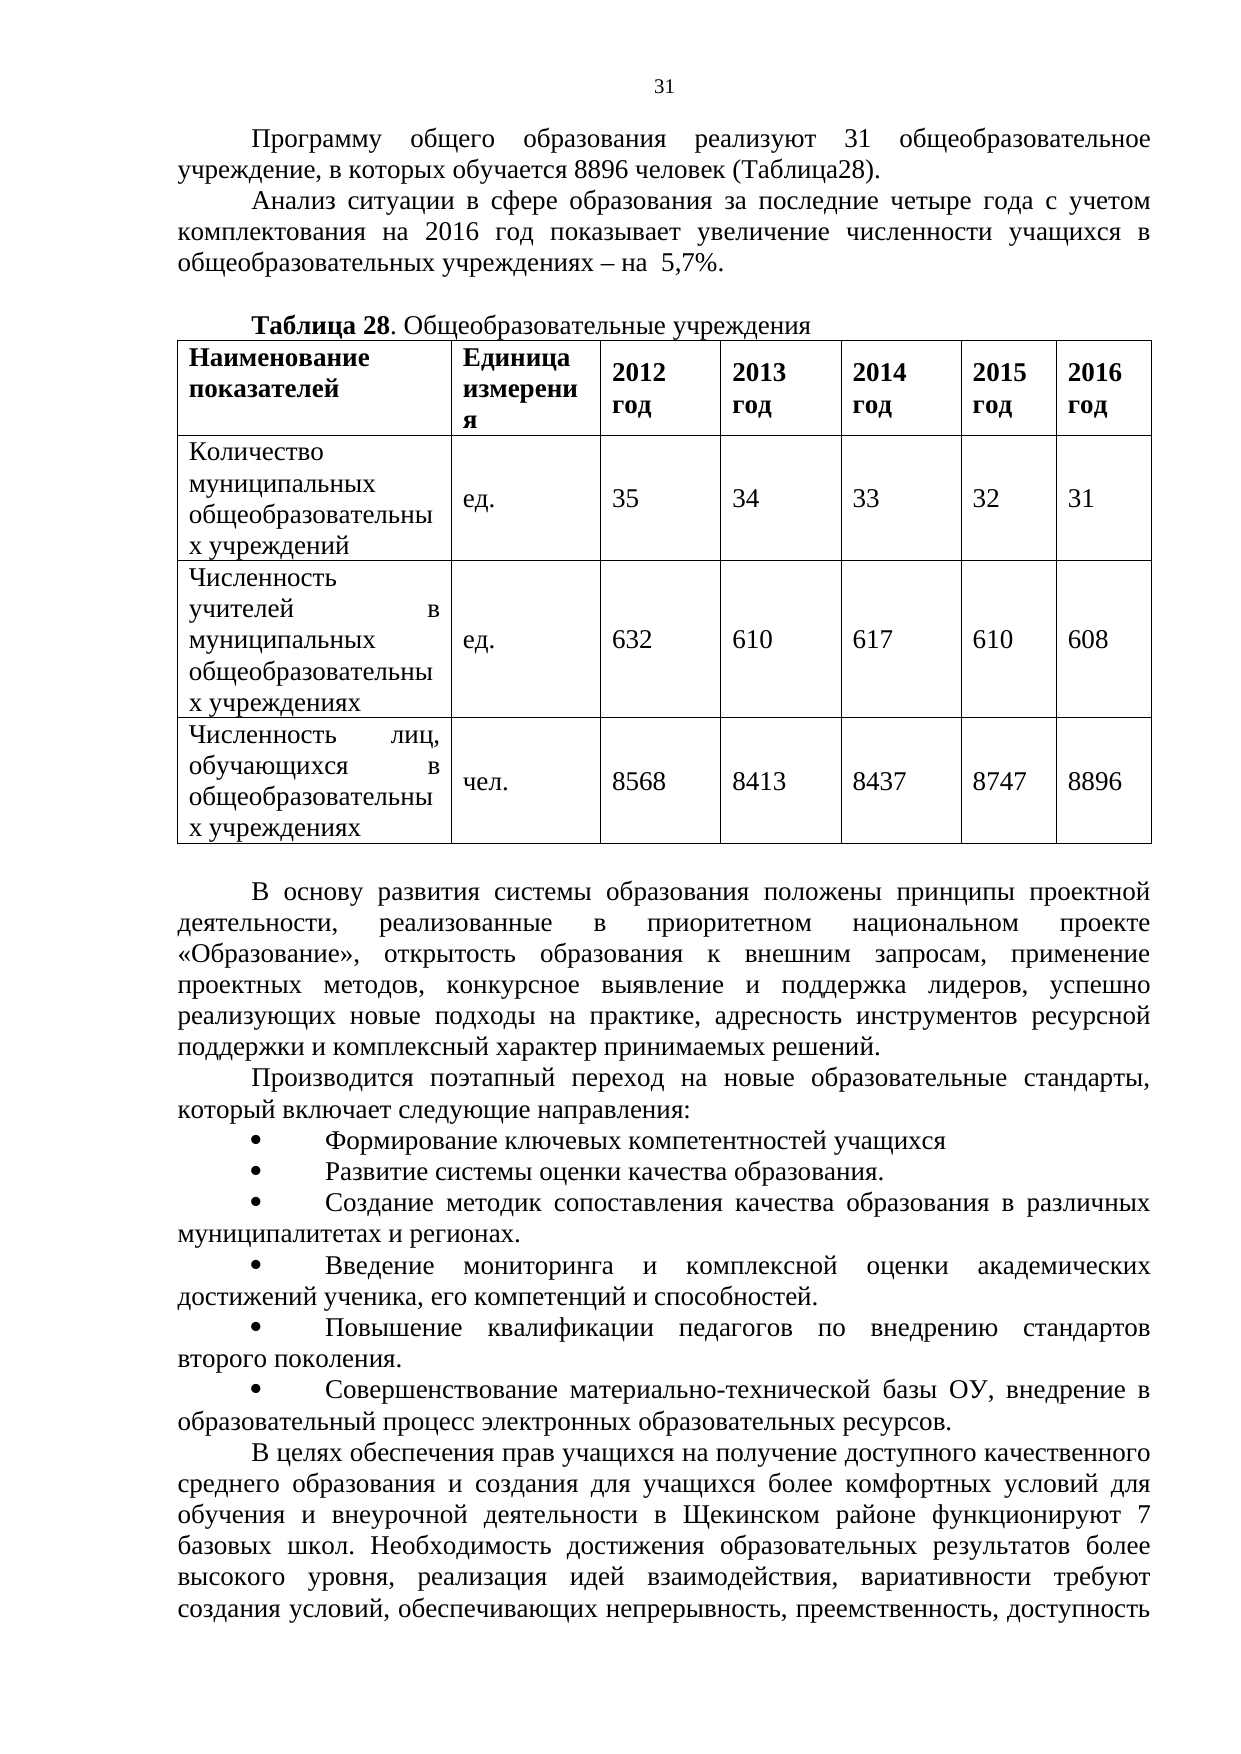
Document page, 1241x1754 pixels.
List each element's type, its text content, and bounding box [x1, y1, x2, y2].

table_cell 608 [1057, 561, 1151, 717]
list Создание методик сопоставления качества образования в различных муниципалитетах и регионах. [177, 1186, 1152, 1249]
table_cell 8437 [842, 718, 961, 842]
table_cell 8413 [721, 718, 841, 842]
list Повышение квалификации педагогов по внедрению стандартов второго поколения. [177, 1311, 1152, 1373]
table_cell Численность учителей в муниципальных общеобразовательных учреждениях [178, 561, 451, 717]
table_header Наименование показателей [178, 341, 451, 434]
table_cell 617 [842, 561, 961, 717]
list Производится поэтапный переход на новые образовательные стандарты, который включает следующие направления: [177, 1062, 1152, 1124]
table_header 2016 год [1057, 341, 1151, 434]
table_cell 610 [962, 561, 1056, 717]
table_header 2015 год [962, 341, 1056, 434]
table_header 2013 год [721, 341, 841, 434]
table_cell ед. [452, 561, 600, 717]
table_cell 35 [601, 436, 720, 560]
table_cell 632 [601, 561, 720, 717]
table_cell ед. [452, 436, 600, 560]
table_header Единица измерения [452, 341, 600, 434]
table_cell 33 [842, 436, 961, 560]
list Программу общего образования реализуют 31 общеобразовательное учреждение, в которых обучается 8896 человек (Таблица28). [177, 122, 1152, 184]
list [177, 1436, 1152, 1623]
table_cell 32 [962, 436, 1056, 560]
table_cell Количество муниципальных общеобразовательных учреждений [178, 436, 451, 560]
table_cell 8896 [1057, 718, 1151, 842]
table_cell 34 [721, 436, 841, 560]
list Формирование ключевых компетентностей учащихся [177, 1124, 1152, 1155]
list Развитие системы оценки качества образования. [177, 1155, 1152, 1186]
list Анализ ситуации в сфере образования за последние четыре года с учетом комплектования на 2016 год показывает увеличение численности учащихся в общеобразовательных учреждениях – на 5,7%. [177, 184, 1152, 278]
table_cell чел. [452, 718, 600, 842]
table_cell 31 [1057, 436, 1151, 560]
table_cell 8568 [601, 718, 720, 842]
list Совершенствование материально-технической базы ОУ, внедрение в образовательный процесс электронных образовательных ресурсов. [177, 1373, 1152, 1436]
table_cell 8747 [962, 718, 1056, 842]
table_header 2014 год [842, 341, 961, 434]
table_header 2012 год [601, 341, 720, 434]
list В основу развития системы образования положены принципы проектной деятельности, реализованные в приоритетном национальном проекте «Образование», открытость образования к внешним запросам, применение проектных методов, конкурсное выявление и поддержка лидеров, успешно реализующих новые подходы на практике, адресность инструментов ресурсной поддержки и комплексный характер принимаемых решений. [177, 875, 1152, 1062]
text Таблица 28. Общеобразовательные учреждения [177, 309, 1152, 340]
table_cell 610 [721, 561, 841, 717]
table_cell Численность лиц, обучающихся в общеобразовательных учреждениях [178, 718, 451, 842]
list Введение мониторинга и комплексной оценки академических достижений ученика, его компетенций и способностей. [177, 1249, 1152, 1311]
